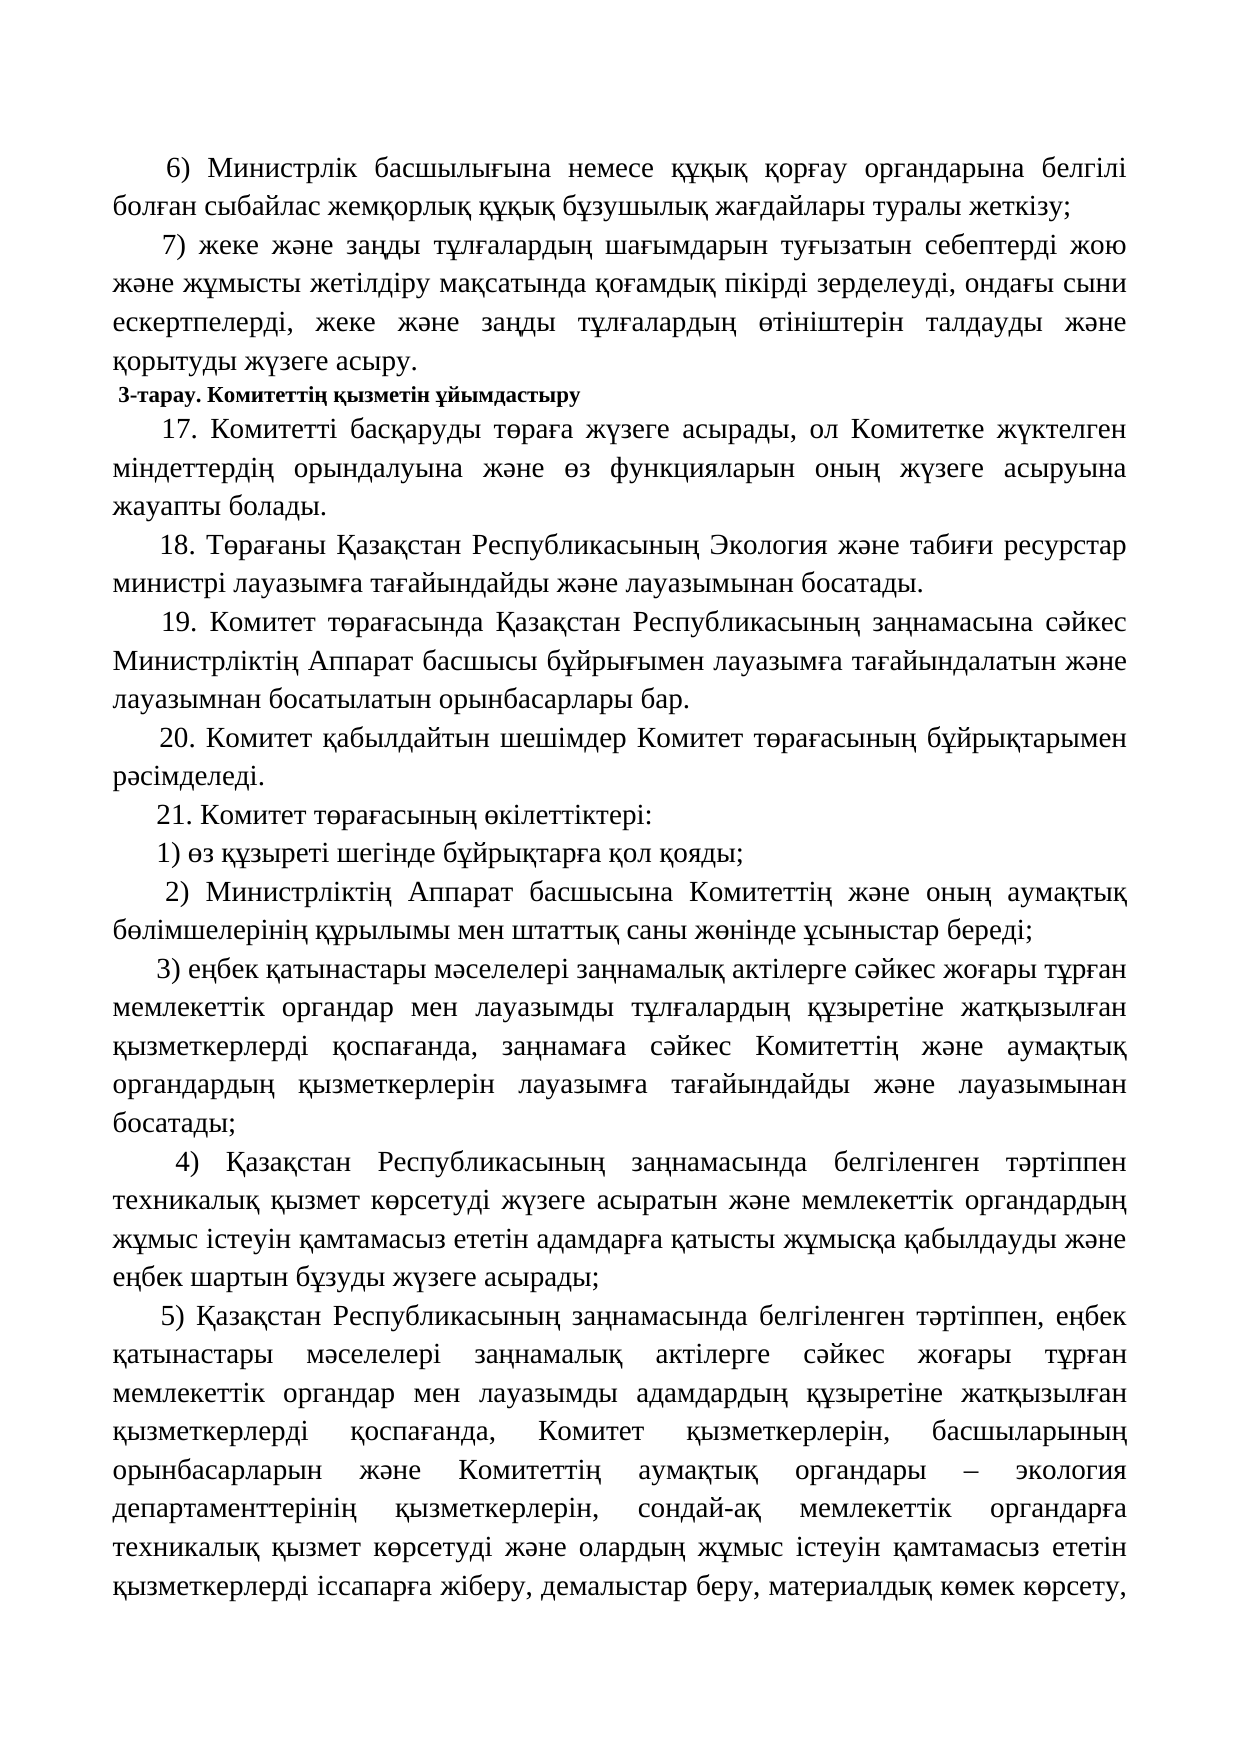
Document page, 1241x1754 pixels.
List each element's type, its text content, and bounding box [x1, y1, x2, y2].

text 20. Комитет қабылдайтын шешімдер Комитет төрағасының бұйрықтарымен рәсімделеді. [112, 720, 1128, 792]
text 6) Министрлік басшылығына немесе құқық қорғау органдарына белгілі болған сыбайлас жемқорлық құқық бұзушылық жағдайлары туралы жеткізу; [112, 150, 1128, 222]
text 1) өз құзыреті шегінде бұйрықтарға қол қояды; [112, 835, 1128, 869]
text 4) Қазақстан Республикасының заңнамасында белгіленген тәртіппен техникалық қызмет көрсетуді жүзеге асыратын және мемлекеттік органдардың жұмыс істеуін қамтамасыз ететін адамдарға қатысты жұмысқа қабылдауды және еңбек шартын бұзуды жүзеге асырады; [112, 1144, 1128, 1293]
text 18. Төрағаны Қазақстан Республикасының Экология және табиғи ресурстар министрі лауазымға тағайындайды және лауазымынан босатады. [112, 527, 1128, 599]
text 2) Министрліктің Аппарат басшысына Комитеттің және оның аумақтық бөлімшелерінің құрылымы мен штаттық саны жөнінде ұсыныстар береді; [112, 874, 1128, 946]
text 21. Комитет төрағасының өкілеттіктері: [112, 797, 1128, 830]
text 17. Комитетті басқаруды төраға жүзеге асырады, ол Комитетке жүктелген міндеттердің орындалуына және өз функцияларын оның жүзеге асыруына жауапты болады. [112, 411, 1128, 522]
text 3) еңбек қатынастары мәселелері заңнамалық актілерге сәйкес жоғары тұрған мемлекеттік органдар мен лауазымды тұлғалардың құзыретіне жатқызылған қызметкерлерді қоспағанда, заңнамаға сәйкес Комитеттің және аумақтық органдардың қызметкерлерін лауазымға тағайындайды және лауазымынан босатады; [112, 951, 1128, 1139]
text 3-тарау. Комитеттің қызметін ұйымдастыру [112, 381, 1128, 408]
text 7) жеке және заңды тұлғалардың шағымдарын туғызатын себептерді жою және жұмысты жетілдіру мақсатында қоғамдық пікірді зерделеуді, ондағы сыни ескертпелерді, жеке және заңды тұлғалардың өтініштерін талдауды және қорытуды жүзеге асыру. [112, 227, 1128, 376]
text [112, 1298, 1128, 1601]
text 19. Комитет төрағасында Қазақстан Республикасының заңнамасына сәйкес Министрліктің Аппарат басшысы бұйрығымен лауазымға тағайындалатын және лауазымнан босатылатын орынбасарлары бар. [112, 604, 1128, 715]
